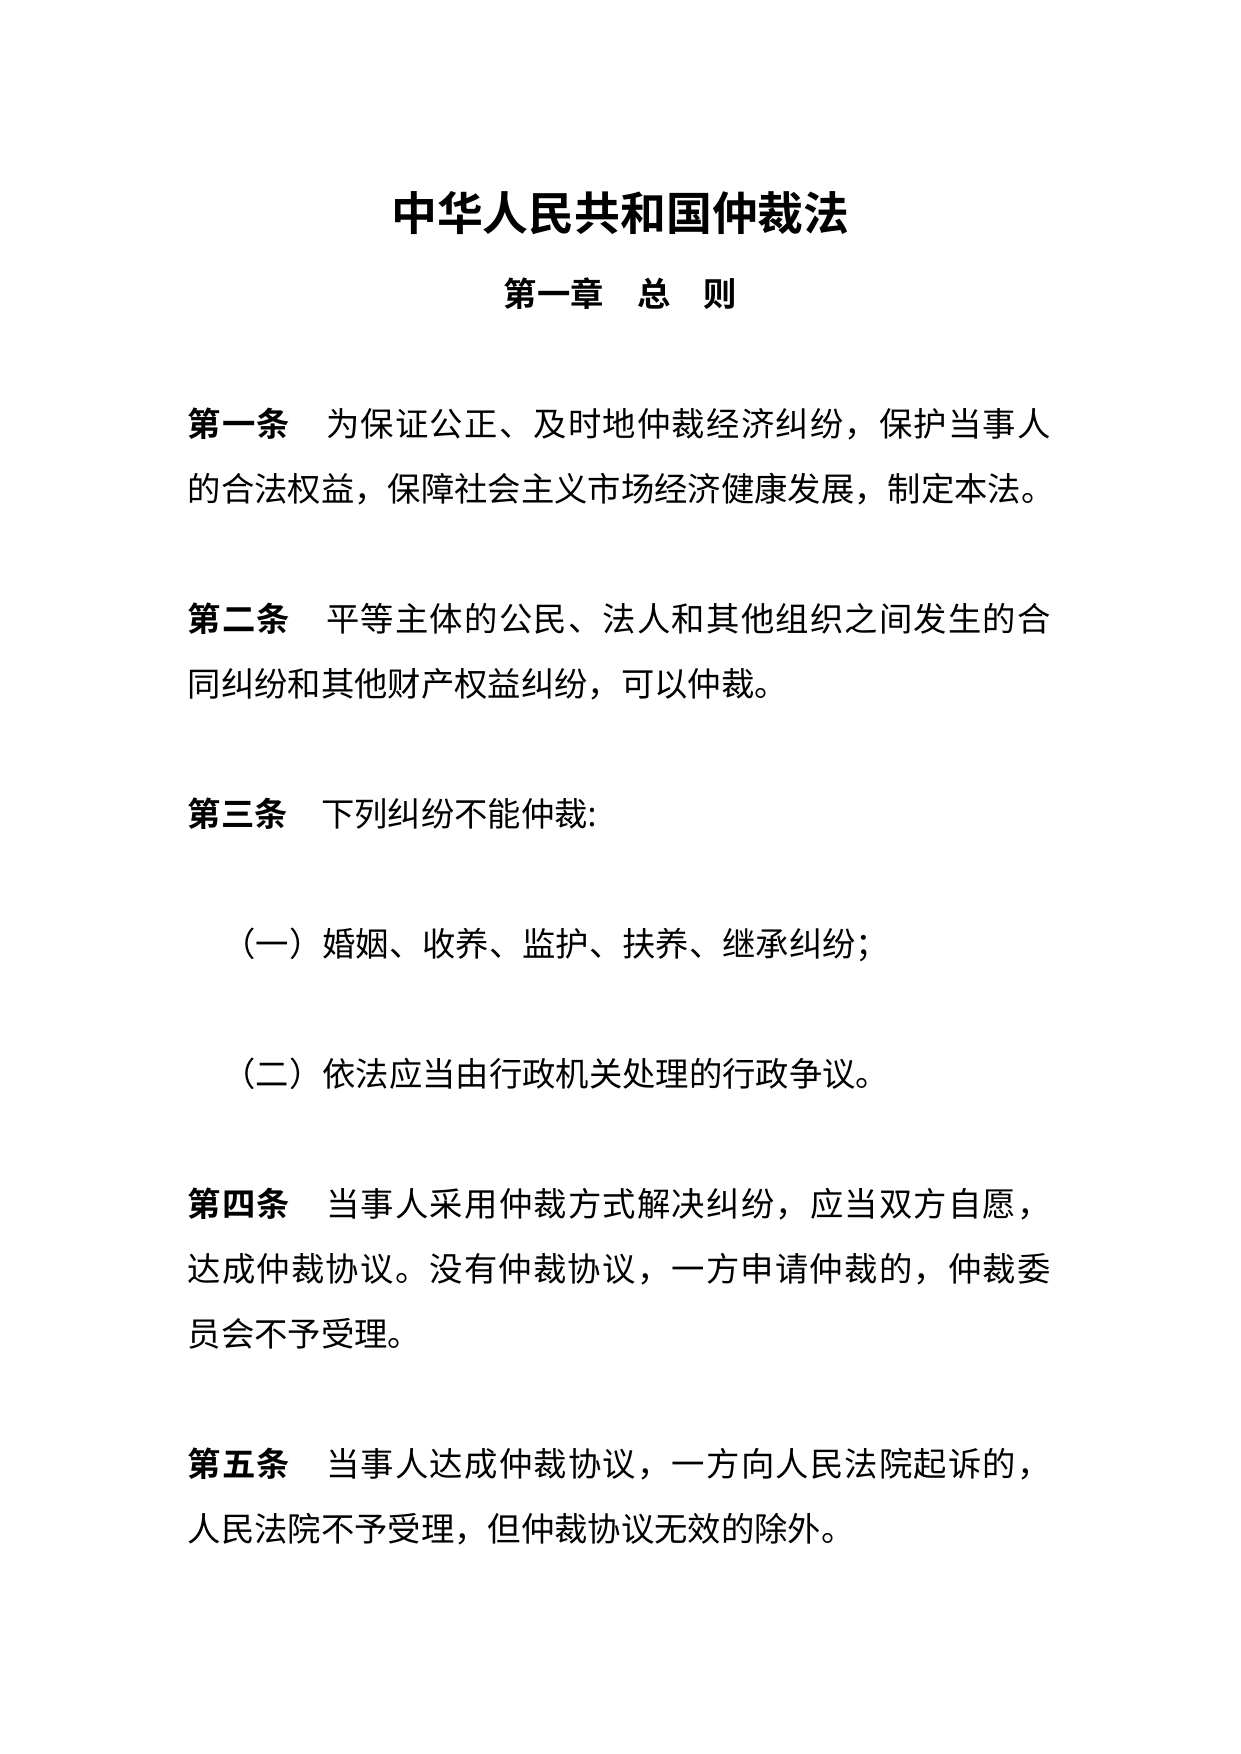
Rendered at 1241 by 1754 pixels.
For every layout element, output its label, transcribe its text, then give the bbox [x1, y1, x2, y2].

text 第二条 平等主体的公民、法人和其他组织之间发生的合同纠纷和其他财产权益纠纷，可以仲裁。 [187, 584, 1053, 714]
text 第一章 总 则 [187, 259, 1053, 324]
text 第四条 当事人采用仲裁方式解决纠纷，应当双方自愿，达成仲裁协议。没有仲裁协议，一方申请仲裁的，仲裁委员会不予受理。 [187, 1169, 1053, 1364]
text 第三条 下列纠纷不能仲裁: [187, 779, 1053, 844]
text （二）依法应当由行政机关处理的行政争议。 [187, 1039, 1053, 1104]
text 中华人民共和国仲裁法 [187, 162, 1053, 259]
text （一）婚姻、收养、监护、扶养、继承纠纷； [187, 909, 1053, 974]
text 第五条 当事人达成仲裁协议，一方向人民法院起诉的，人民法院不予受理，但仲裁协议无效的除外。 [187, 1429, 1053, 1559]
text 第一条 为保证公正、及时地仲裁经济纠纷，保护当事人的合法权益，保障社会主义市场经济健康发展，制定本法。 [187, 389, 1053, 519]
